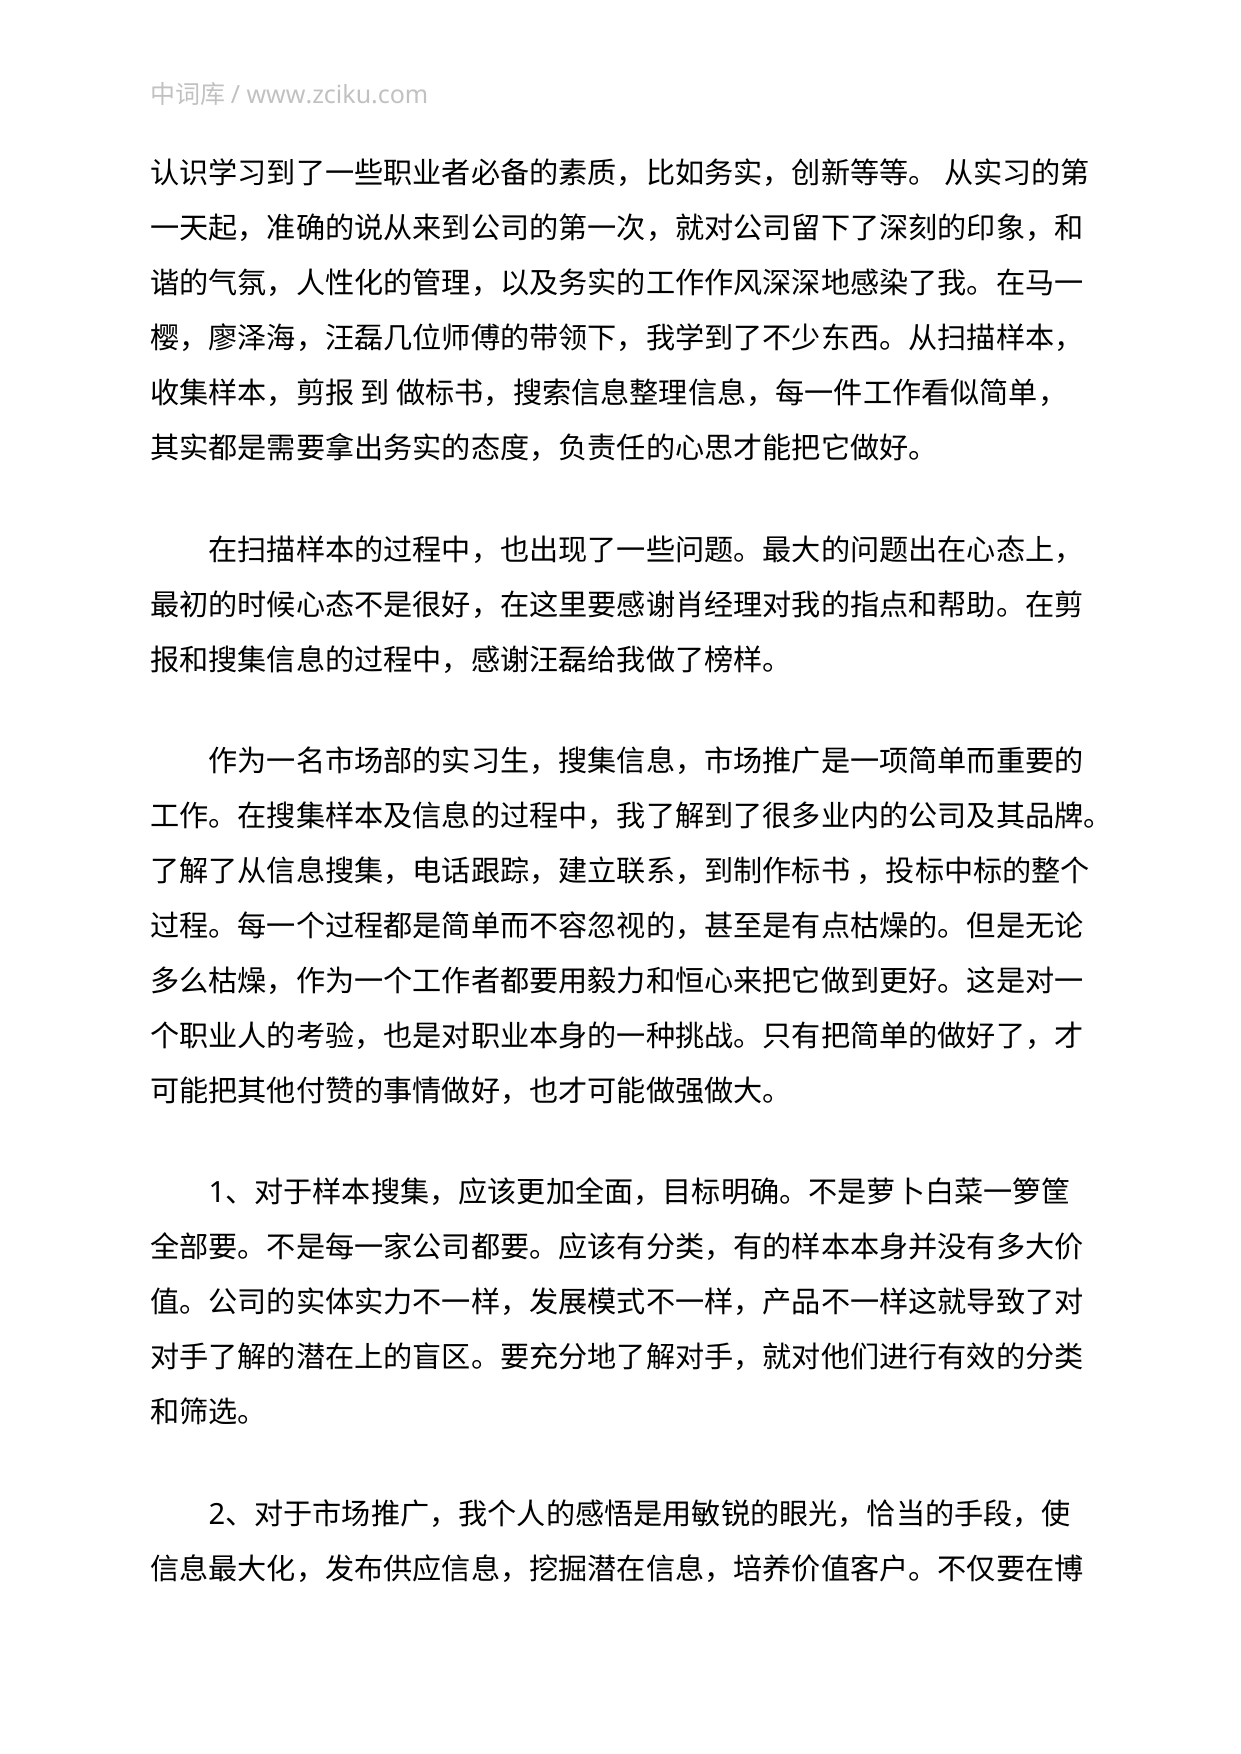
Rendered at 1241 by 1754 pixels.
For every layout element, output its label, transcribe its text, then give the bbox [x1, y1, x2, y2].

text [150, 150, 1090, 467]
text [150, 1490, 1090, 1588]
text 1、对于样本搜集，应该更加全面，目标明确。不是萝卜白菜一箩筐全部要。不是每一家公司都要。应该有分类，有的样本本身并没有多大价值。公司的实体实力不一样，发展模式不一样，产品不一样这就导致了对对手了解的潜在上的盲区。要充分地了解对手，就对他们进行有效的分类和筛选。 [150, 1169, 1090, 1431]
text 作为一名市场部的实习生，搜集信息，市场推广是一项简单而重要的工作。在搜集样本及信息的过程中，我了解到了很多业内的公司及其品牌。了解了从信息搜集，电话跟踪，建立联系，到制作标书 ，投标中标的整个过程。每一个过程都是简单而不容忽视的，甚至是有点枯燥的。但是无论多么枯燥，作为一个工作者都要用毅力和恒心来把它做到更好。这是对一个职业人的考验，也是对职业本身的一种挑战。只有把简单的做好了，才可能把其他付赞的事情做好，也才可能做强做大。 [150, 738, 1090, 1109]
text 在扫描样本的过程中，也出现了一些问题。最大的问题出在心态上，最初的时候心态不是很好，在这里要感谢肖经理对我的指点和帮助。在剪报和搜集信息的过程中，感谢汪磊给我做了榜样。 [150, 526, 1090, 678]
